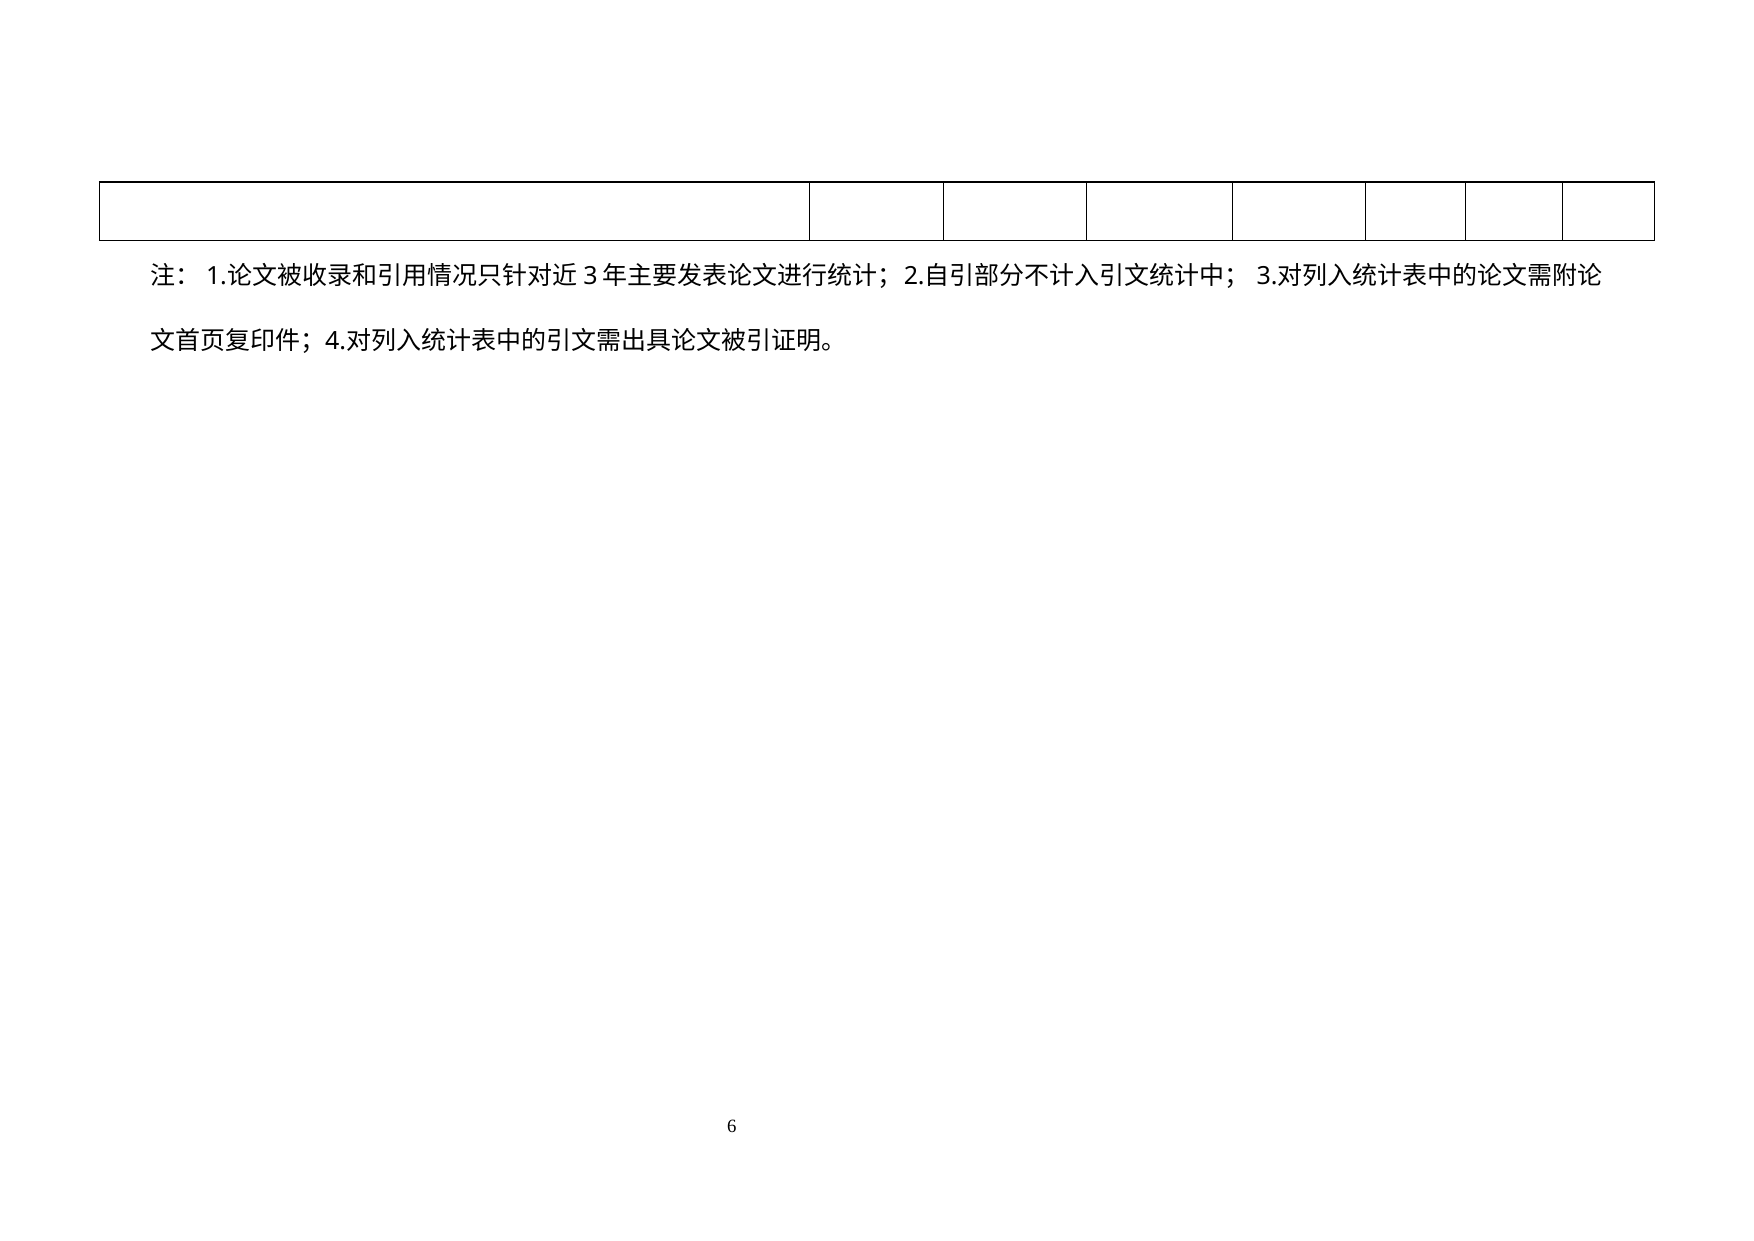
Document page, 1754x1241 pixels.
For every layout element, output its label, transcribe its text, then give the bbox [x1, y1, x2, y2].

text 注： 1.论文被收录和引用情况只针对近3年主要发表论文进行统计；2.自引部分不计入引文统计中； 3.对列入统计表中的论文需附论文首页复印件；4.对列入统计表中的引文需出具论文被引证明。 [150, 241, 1604, 371]
table_cell [1466, 183, 1562, 240]
table_cell [1087, 183, 1232, 240]
table_cell [1563, 183, 1654, 240]
table_cell [100, 183, 809, 240]
table_cell [810, 183, 943, 240]
table_cell [944, 183, 1086, 240]
table_cell [1366, 183, 1465, 240]
table_cell [1233, 183, 1365, 240]
